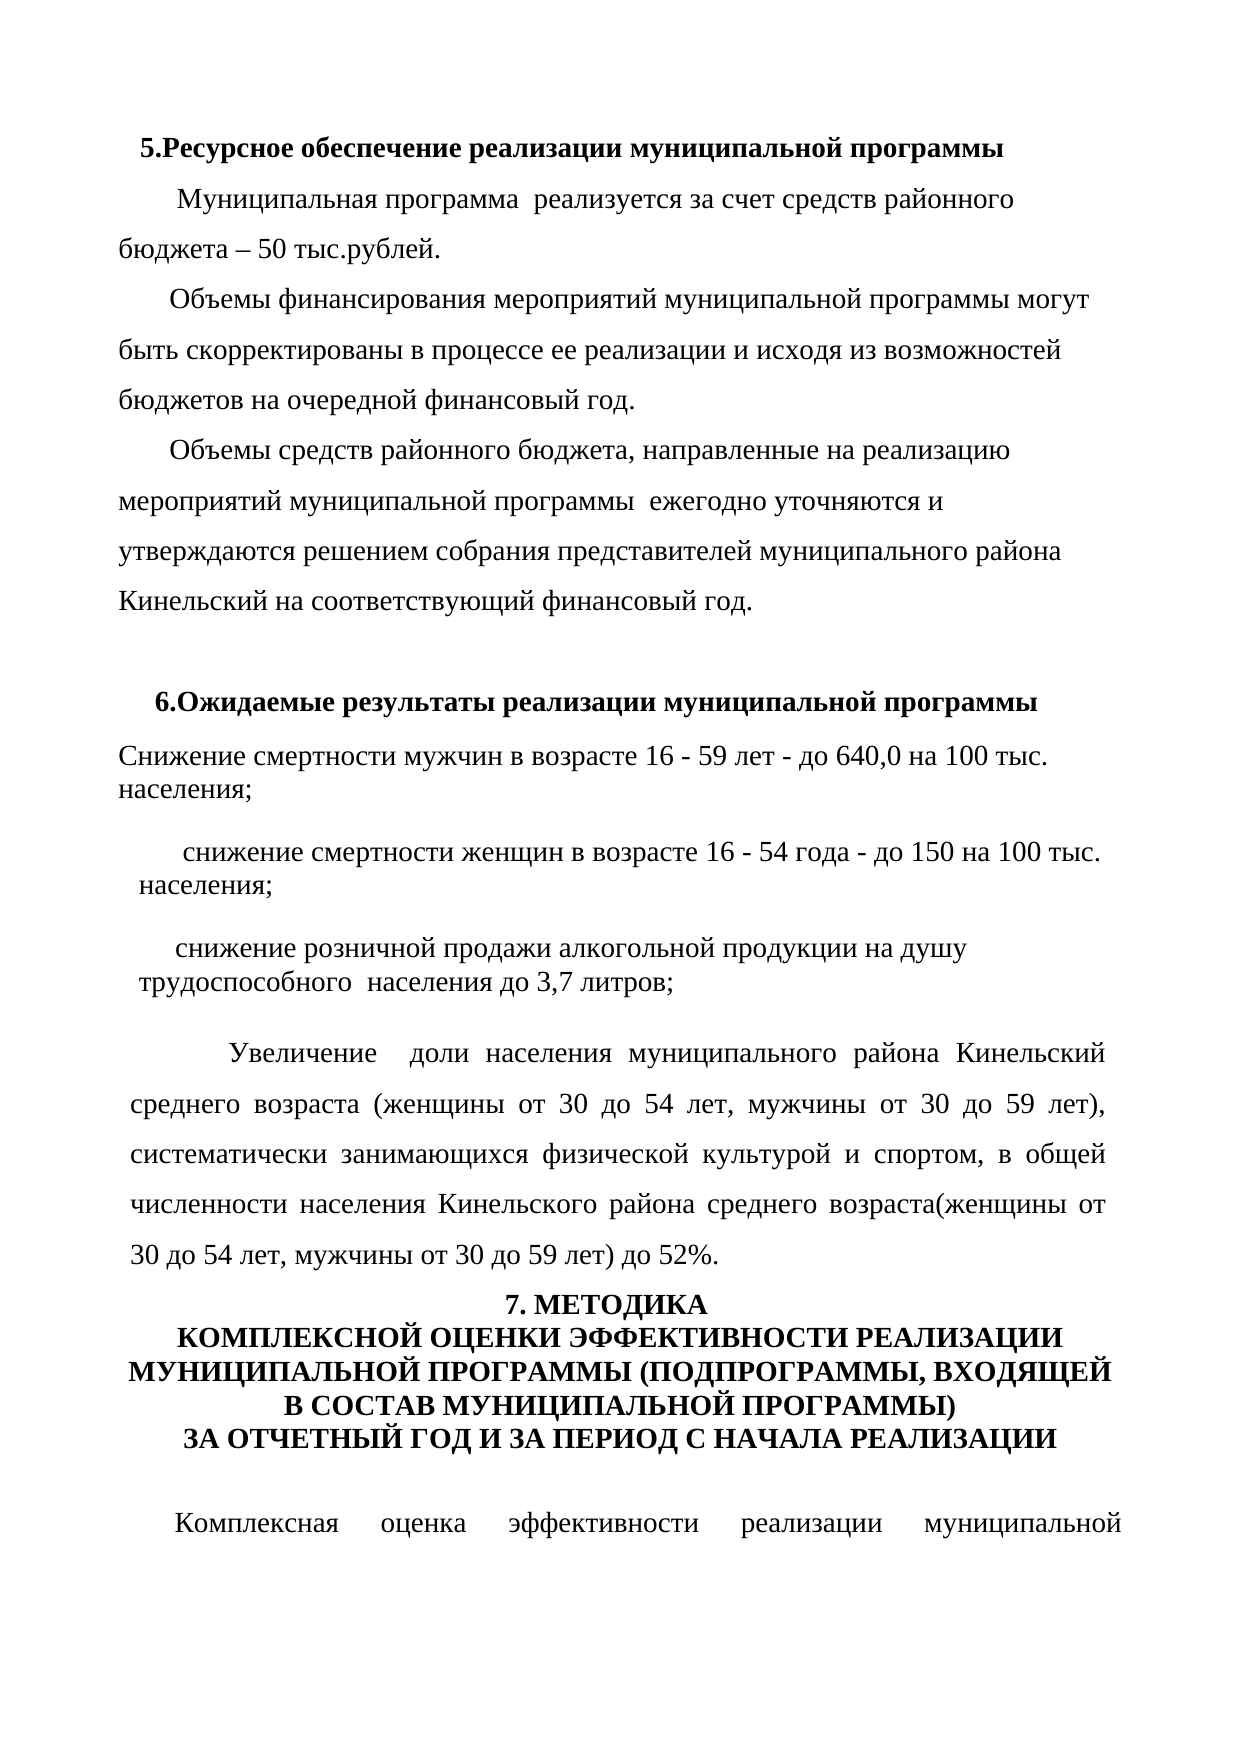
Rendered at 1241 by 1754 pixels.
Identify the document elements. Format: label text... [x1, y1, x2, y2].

text снижение смертности женщин в возрасте 16 - 54 года - до 150 на 100 тыс. населения; [138, 834, 1107, 901]
title 7. МЕТОДИКА [118, 1287, 1122, 1321]
text Снижение смертности мужчин в возрасте 16 - 59 лет - до 640,0 на 100 тыс. населения; [118, 738, 1107, 805]
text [118, 1505, 1122, 1539]
text 5.Ресурсное обеспечение реализации муниципальной программы [118, 131, 1122, 164]
text снижение розничной продажи алкогольной продукции на душу трудоспособного населения до 3,7 литров; [138, 930, 1107, 997]
text Объемы финансирования мероприятий муниципальной программы могут быть скорректированы в процессе ее реализации и исходя из возможностей бюджетов на очередной финансовый год. [118, 282, 1122, 416]
text Муниципальная программа реализуется за счет средств районного бюджета – 50 тыс.рублей. [118, 181, 1122, 265]
title КОМПЛЕКСНОЙ ОЦЕНКИ ЭФФЕКТИВНОСТИ РЕАЛИЗАЦИИ МУНИЦИПАЛЬНОЙ ПРОГРАММЫ (ПОДПРОГРАММЫ, ВХОДЯЩЕЙ В СОСТАВ МУНИЦИПАЛЬНОЙ ПРОГРАММЫ) [118, 1321, 1122, 1421]
title ЗА ОТЧЕТНЫЙ ГОД И ЗА ПЕРИОД С НАЧАЛА РЕАЛИЗАЦИИ [118, 1421, 1122, 1455]
text 6.Ожидаемые результаты реализации муниципальной программы [118, 684, 1122, 718]
text Объемы средств районного бюджета, направленные на реализацию мероприятий муниципальной программы ежегодно уточняются и утверждаются решением собрания представителей муниципального района Кинельский на соответствующий финансовый год. [118, 432, 1122, 617]
text Увеличение доли населения муниципального района Кинельский среднего возраста (женщины от 30 до 54 лет, мужчины от 30 до 59 лет), систематически занимающихся физической культурой и спортом, в общей численности населения Кинельского района среднего возраста(женщины от 30 до 54 лет, мужчины от 30 до 59 лет) до 52%. [130, 1036, 1107, 1270]
